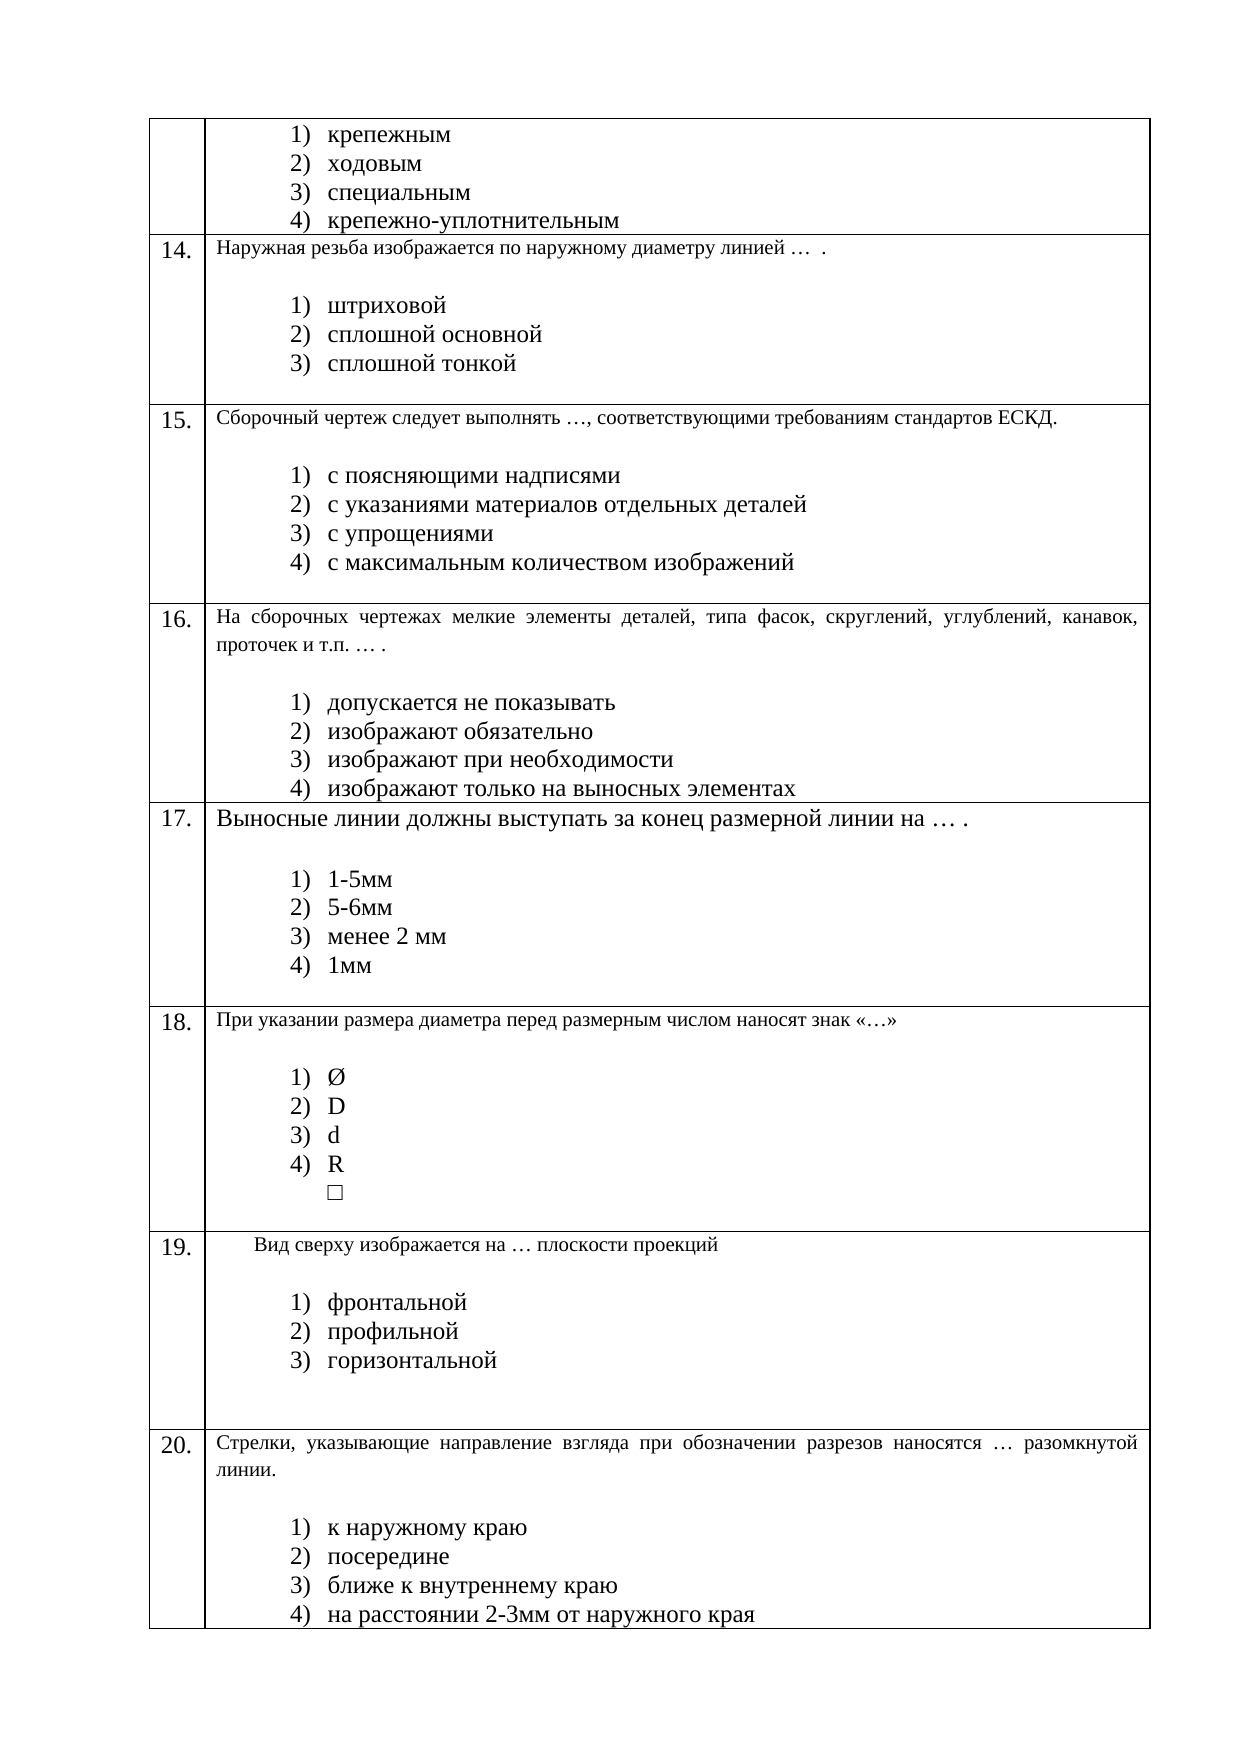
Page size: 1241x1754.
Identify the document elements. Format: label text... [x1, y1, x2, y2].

table_cell Стрелки, указывающие направление взгляда при обозначении разрезов наносятся … разомкнутой линии. к наружному краю посередине ближе к внутреннему краю на расстоянии 2-3мм от наружного края [206, 1430, 1149, 1627]
table_cell [150, 405, 204, 603]
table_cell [206, 119, 1149, 234]
table_cell При указании размера диаметра перед размерным числом наносят знак «…» Ø D d R □ [206, 1007, 1149, 1231]
table_cell На сборочных чертежах мелкие элементы деталей, типа фасок, скруглений, углублений, канавок, проточек и т.п. … . допускается не показывать изображают обязательно изображают при необходимости изображают только на выносных элементах [206, 604, 1149, 802]
table_cell [150, 604, 204, 802]
table_cell [150, 119, 204, 234]
table_cell [150, 235, 204, 404]
table_cell [150, 803, 204, 1006]
table_cell [150, 1232, 204, 1429]
table_cell Сборочный чертеж следует выполнять …, соответствующими требованиям стандартов ЕСКД. с поясняющими надписями с указаниями материалов отдельных деталей с упрощениями с максимальным количеством изображений [206, 405, 1149, 603]
table_cell Вид сверху изображается на … плоскости проекций фронтальной профильной горизонтальной [206, 1232, 1149, 1429]
table_cell [150, 1007, 204, 1231]
table_cell Наружная резьба изображается по наружному диаметру линией … . штриховой сплошной основной сплошной тонкой [206, 235, 1149, 404]
table_cell [150, 1430, 204, 1627]
table_cell Выносные линии должны выступать за конец размерной линии на … . 1-5мм 5-6мм менее 2 мм 1мм [206, 803, 1149, 1006]
